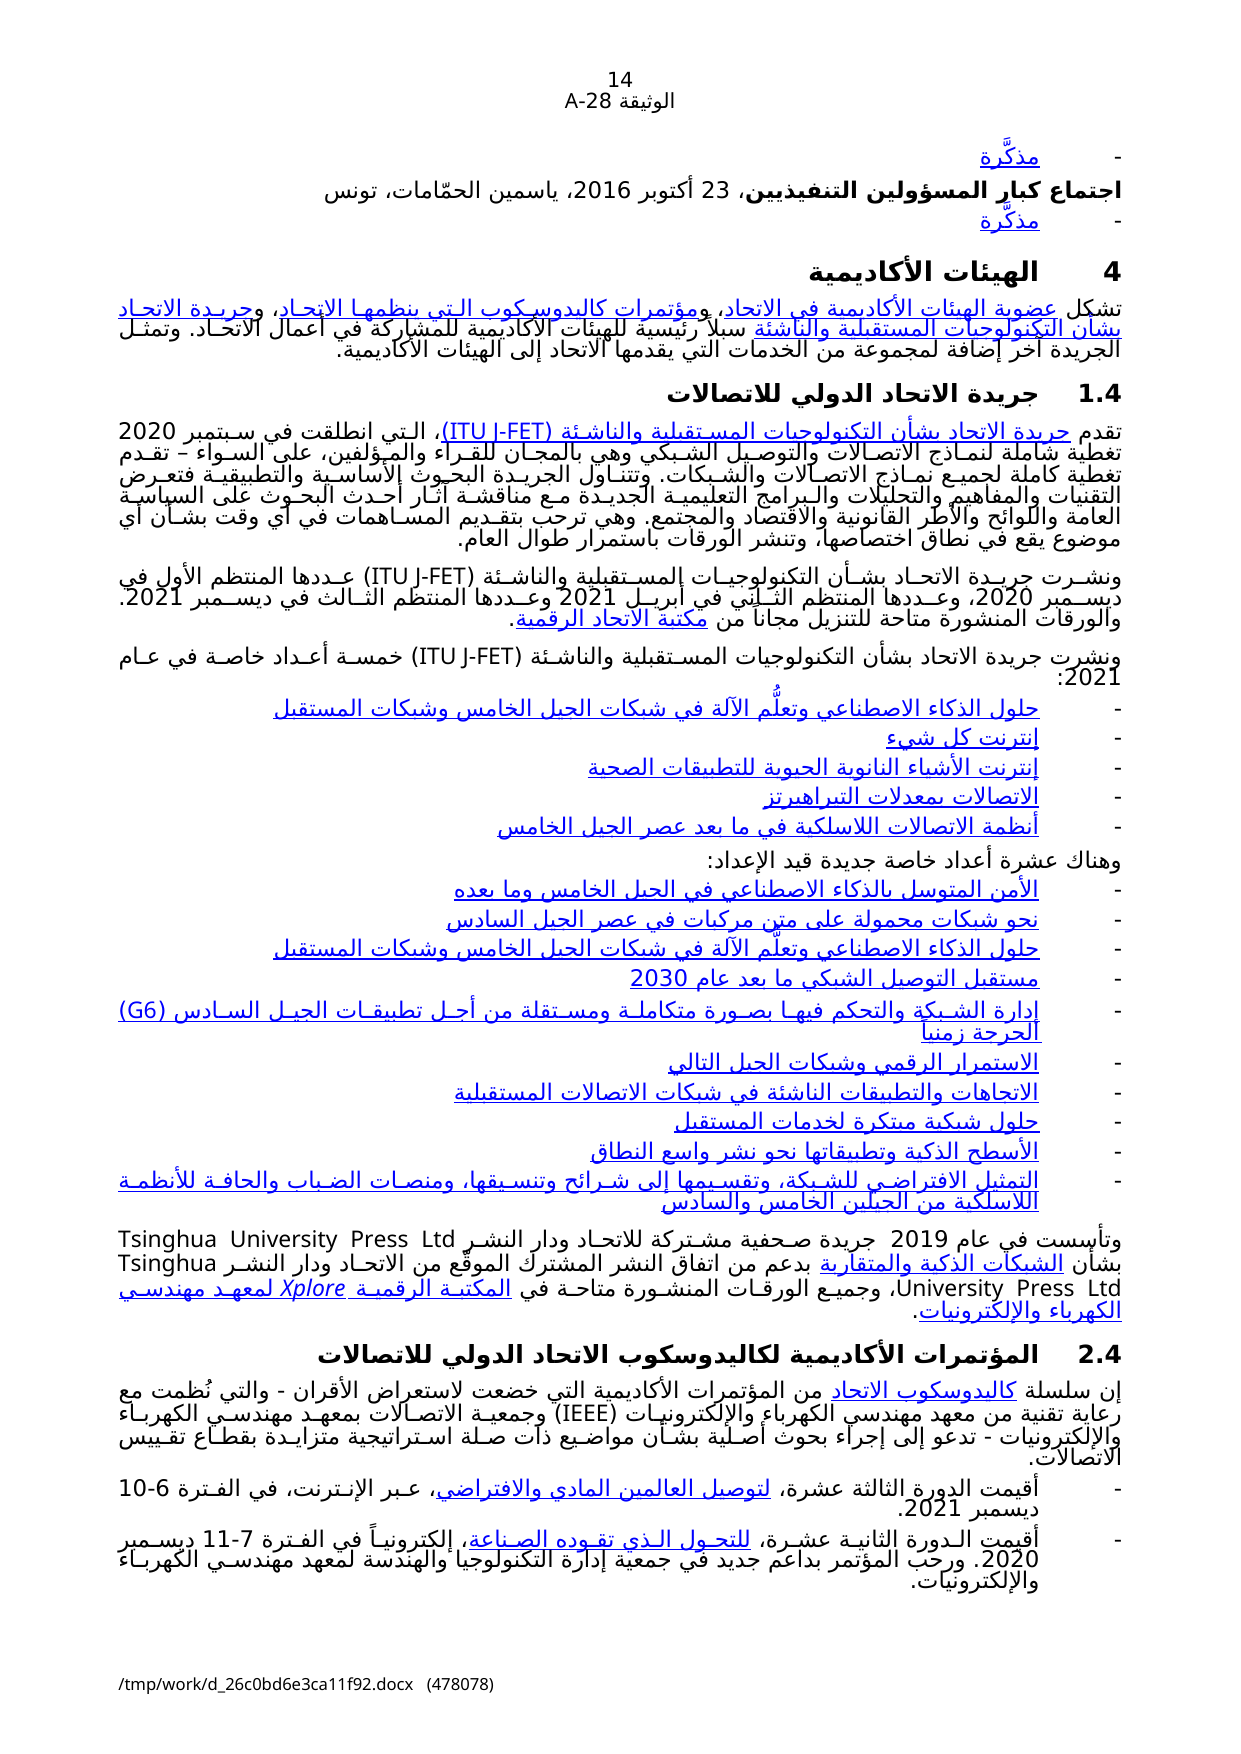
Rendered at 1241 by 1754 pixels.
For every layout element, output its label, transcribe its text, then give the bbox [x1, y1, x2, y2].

text - إنترنت كل شيء [955, 728, 1122, 750]
text - حلول شبكية مبتكرة لخدمات المستقبل [1011, 1113, 1122, 1134]
text - أقيمت الدورة الثالثة عشرة، لتوصيل العالمين المادي والافتراضي، عبر الإنترنت، في الفترة 6-10 ديسمبر 2021. [118, 1479, 1122, 1522]
text - الأسطح الذكية وتطبيقاتها نحو نشر واسع النطاق [808, 1142, 984, 1161]
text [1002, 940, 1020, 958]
text - الاستمرار الرقمي وشبكات الجيل التالي [925, 1054, 1122, 1075]
text - التمثيل الافتراضي للشبكة، وتقسيمها إلى شرائح وتنسيقها، ومنصات الضباب والحافة للأنظمة اللاسلكية من الجيلين الخامس والسادس [856, 1172, 1122, 1214]
text اجتماع كبار المسؤولين التنفيذيين، 23 أكتوبر 2016، ياسمين الحمّامات، تونس [663, 181, 899, 203]
text وهناك عشرة أعداد خاصة جديدة قيد الإعداد: [118, 851, 1122, 872]
text - مذكَّرة [118, 148, 1010, 169]
subtitle 4 الهيئات الأكاديمية [1016, 261, 1122, 287]
text - الاتصالات بمعدلات التيراهيرتز [825, 788, 1122, 809]
text - حلول الذكاء الاصطناعي وتعلُّم الآلة في شبكات الجيل الخامس وشبكات المستقبل [118, 940, 436, 961]
text - الأمن المتوسل بالذكاء الاصطناعي في الجيل الخامس وما بعده [913, 881, 1122, 902]
text - إدارة الشبكة والتحكم فيها بصورة متكاملة ومستقلة من أجل تطبيقات الجيل السادس (G6) الحرجة زمنياً [118, 999, 1122, 1045]
text - الاستمرار الرقمي وشبكات الجيل التالي [118, 1054, 690, 1075]
text - حلول الذكاء الاصطناعي وتعلُّم الآلة في شبكات الجيل الخامس وشبكات المستقبل [286, 699, 552, 718]
text - إنترنت الأشياء النانوية الحيوية للتطبيقات الصحية [118, 758, 818, 779]
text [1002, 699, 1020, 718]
text - نحو شبكات محمولة على متن مركبات في عصر الجيل السادس [118, 910, 545, 931]
text - نحو شبكات محمولة على متن مركبات في عصر الجيل السادس [819, 910, 1122, 931]
text - الاتصالات بمعدلات التيراهيرتز [118, 788, 849, 809]
subtitle 1.4 جريدة الاتحاد الدولي للاتصالات [118, 384, 1122, 407]
text - مذكَّرة [118, 211, 1013, 232]
text - حلول شبكية مبتكرة لخدمات المستقبل [873, 1113, 1001, 1131]
text - الاتجاهات والتطبيقات الناشئة في شبكات الاتصالات المستقبلية [118, 1083, 1122, 1104]
text - الاستمرار الرقمي وشبكات الجيل التالي [741, 1054, 932, 1072]
subtitle 2.4 المؤتمرات الأكاديمية لكاليدوسكوب الاتحاد الدولي للاتصالات [653, 1345, 1024, 1368]
text - أقيمت الدورة الثانية عشرة، للتحول الذي تقوده الصناعة، إلكترونياً في الفترة 7-11 ديسمبر 2020. ورحب المؤتمر بداعم جديد في جمعية إدارة التكنولوجيا والهندسة لمعهد مهندسي الكهرباء والإلكترونيات. [118, 1530, 1122, 1594]
text - الأمن المتوسل بالذكاء الاصطناعي في الجيل الخامس وما بعده [118, 881, 637, 902]
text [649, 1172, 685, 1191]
subtitle 4 الهيئات الأكاديمية [118, 261, 1022, 287]
text تشكل عضوية الهيئات الأكاديمية في الاتحاد، ومؤتمرات كاليدوسكوب التي ينظمها الاتحاد، وجريدة الاتحاد بشأن التكنولوجيات المستقبلية والناشئة سبلاً رئيسية للهيئات الأكاديمية للمشاركة في أعمال الاتحاد. وتمثل الجريدة آخر إضافة لمجموعة من الخدمات التي يقدمها الاتحاد إلى الهيئات الأكاديمية. [118, 299, 1122, 363]
text - إنترنت الأشياء النانوية الحيوية للتطبيقات الصحية [791, 758, 1122, 779]
text - التمثيل الافتراضي للشبكة، وتقسيمها إلى شرائح وتنسيقها، ومنصات الضباب والحافة للأنظمة اللاسلكية من الجيلين الخامس والسادس [118, 1192, 869, 1214]
text - أنظمة الاتصالات اللاسلكية في ما بعد عصر الجيل الخامس [118, 817, 594, 838]
text - حلول الذكاء الاصطناعي وتعلُّم الآلة في شبكات الجيل الخامس وشبكات المستقبل [552, 699, 1002, 718]
text - حلول شبكية مبتكرة لخدمات المستقبل [118, 1113, 864, 1134]
text - إنترنت كل شيء [118, 728, 955, 750]
text إن سلسلة كاليدوسكوب الاتحاد من المؤتمرات الأكاديمية التي خضعت لاستعراض الأقران - والتي نُظمت مع رعاية تقنية من معهد مهندسي الكهرباء والإلكترونيات (IEEE) وجمعية الاتصالات بمعهد مهندسي الكهرباء والإلكترونيات - تدعو إلى إجراء بحوث أصلية بشأن مواضيع ذات صلة استراتيجية متزايدة بقطاع تقييس الاتصالات. [118, 1381, 1122, 1471]
text تقدم جريدة الاتحاد بشأن التكنولوجيات المستقبلية والناشئة (ITU J-FET)، التي انطلقت في سبتمبر 2020 تغطية شاملة لنماذج الاتصالات والتوصيل الشبكي وهي بالمجان للقراء والمؤلفين، على السواء – تقدم تغطية كاملة لجميع نماذج الاتصالات والشبكات. وتتناول الجريدة البحوث الأساسية والتطبيقية فتعرض التقنيات والمفاهيم والتحليلات والبرامج التعليمية الجديدة مع مناقشة آثار أحدث البحوث على السياسة العامة واللوائح والأطر القانونية والاقتصاد والمجتمع. وهي ترحب بتقديم المساهمات في أي وقت بشأن أي موضوع يقع في نطاق اختصاصها، وتنشر الورقات باستمرار طوال العام. [118, 420, 1122, 552]
text - الأمن المتوسل بالذكاء الاصطناعي في الجيل الخامس وما بعده [637, 881, 913, 899]
text - مذكَّرة [998, 211, 1122, 232]
text - مستقبل التوصيل الشبكي ما بعد عام 2030 [930, 969, 1122, 991]
text وتأسست في عام 2019 جريدة صحفية مشتركة للاتحاد ودار النشر Tsinghua University Press Ltd بشأن الشبكات الذكية والمتقاربة بدعم من اتفاق النشر المشترك الموقّع من الاتحاد ودار النشر Tsinghua University Press Ltd، وجميع الورقات المنشورة متاحة في المكتبة الرقمية Xplore لمعهد مهندسي الكهرباء والإلكترونيات. [118, 1227, 1122, 1324]
text ونشرت جريدة الاتحاد بشأن التكنولوجيات المستقبلية والناشئة (ITU J-FET) خمسة أعداد خاصة في عام 2021: [118, 644, 1122, 691]
text - حلول شبكية مبتكرة لخدمات المستقبل [687, 1113, 883, 1131]
text - نحو شبكات محمولة على متن مركبات في عصر الجيل السادس [545, 910, 827, 929]
text - الأسطح الذكية وتطبيقاتها نحو نشر واسع النطاق [970, 1142, 1122, 1164]
text - الأسطح الذكية وتطبيقاتها نحو نشر واسع النطاق [118, 1142, 813, 1164]
text - حلول الذكاء الاصطناعي وتعلُّم الآلة في شبكات الجيل الخامس وشبكات المستقبل [552, 940, 1002, 958]
text - حلول الذكاء الاصطناعي وتعلُّم الآلة في شبكات الجيل الخامس وشبكات المستقبل [118, 699, 437, 720]
text - مذكَّرة [996, 148, 1122, 169]
text ونشرت جريدة الاتحاد بشأن التكنولوجيات المستقبلية والناشئة (ITU J-FET) عددها المنتظم الأول في ديسمبر 2020، وعددها المنتظم الثاني في أبريل 2021 وعددها المنتظم الثالث في ديسمبر 2021. والورقات المنشورة متاحة للتنزيل مجاناً من مكتبة الاتحاد الرقمية. [118, 564, 1122, 632]
text - مستقبل التوصيل الشبكي ما بعد عام 2030 [118, 969, 828, 991]
text - حلول الذكاء الاصطناعي وتعلُّم الآلة في شبكات الجيل الخامس وشبكات المستقبل [286, 940, 552, 958]
text - أنظمة الاتصالات اللاسلكية في ما بعد عصر الجيل الخامس [594, 817, 1122, 838]
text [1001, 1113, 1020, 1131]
text اجتماع كبار المسؤولين التنفيذيين، 23 أكتوبر 2016، ياسمين الحمّامات، تونس [118, 181, 685, 203]
subtitle 2.4 المؤتمرات الأكاديمية لكاليدوسكوب الاتحاد الدولي للاتصالات [118, 1345, 668, 1368]
